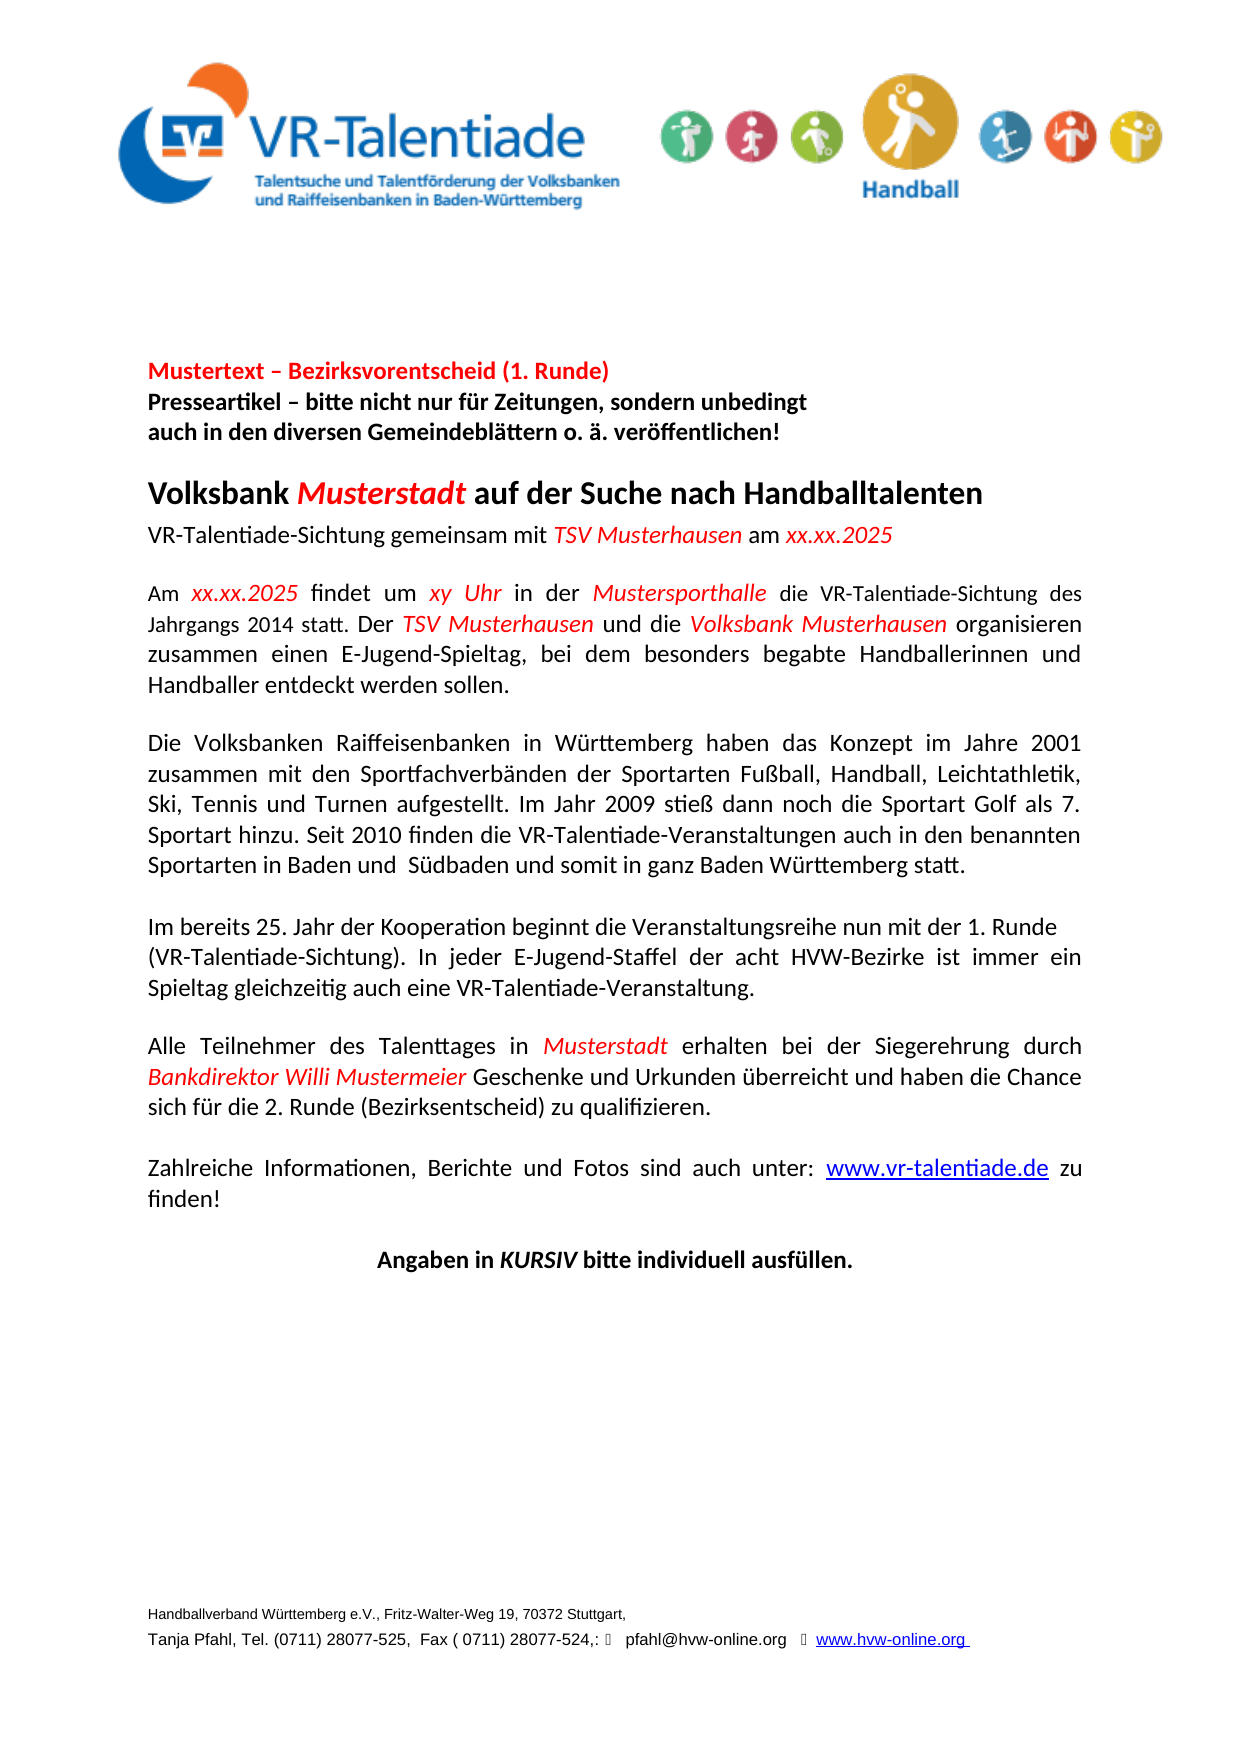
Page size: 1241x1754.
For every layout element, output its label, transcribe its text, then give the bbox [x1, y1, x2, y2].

text (VR-Talentiade-Sichtung). In jeder E-Jugend-Staffel der acht HVW-Bezirke ist immer ein Spieltag gleichzeitig auch eine VR-Talentiade-Veranstaltung. [148, 941, 1083, 1002]
text auch in den diversen Gemeindeblättern o. ä. veröffentlichen! [148, 416, 1083, 447]
text Angaben in KURSIV bitte individuell ausfüllen. [148, 1244, 1083, 1274]
text Mustertext – Bezirksvorentscheid (1. Runde) [148, 355, 1083, 386]
text Zahlreiche Informationen, Berichte und Fotos sind auch unter: www.vr-talentiade.de zu finden! [148, 1152, 1083, 1213]
text Am xx.xx.2025 findet um xy Uhr in der Mustersporthalle die VR-Talentiade-Sichtung des Jahrgangs 2014 statt. Der TSV Musterhausen und die Volksbank Musterhausen organisieren zusammen einen E-Jugend-Spieltag, bei dem besonders begabte Handballerinnen und Handballer entdeckt werden sollen. [148, 577, 1083, 699]
text Presseartikel – bitte nicht nur für Zeitungen, sondern unbedingt [148, 386, 1083, 416]
subtitle Volksbank Musterstadt auf der Suche nach Handballtalenten [148, 472, 1093, 513]
text VR-Talentiade-Sichtung gemeinsam mit TSV Musterhausen am xx.xx.2025 [148, 519, 1083, 549]
text Alle Teilnehmer des Talenttages in Musterstadt erhalten bei der Siegerehrung durch Bankdirektor Willi Mustermeier Geschenke und Urkunden überreicht und haben die Chance sich für die 2. Runde (Bezirksentscheid) zu qualifizieren. [148, 1030, 1083, 1122]
text Die Volksbanken Raiffeisenbanken in Württemberg haben das Konzept im Jahre 2001 zusammen mit den Sportfachverbänden der Sportarten Fußball, Handball, Leichtathletik, Ski, Tennis und Turnen aufgestellt. Im Jahr 2009 stieß dann noch die Sportart Golf als 7. Sportart hinzu. Seit 2010 finden die VR-Talentiade-Veranstaltungen auch in den benannten Sportarten in Baden und Südbaden und somit in ganz Baden Württemberg statt. [148, 728, 1083, 880]
text Im bereits 25. Jahr der Kooperation beginnt die Veranstaltungsreihe nun mit der 1. Runde [148, 911, 1083, 941]
